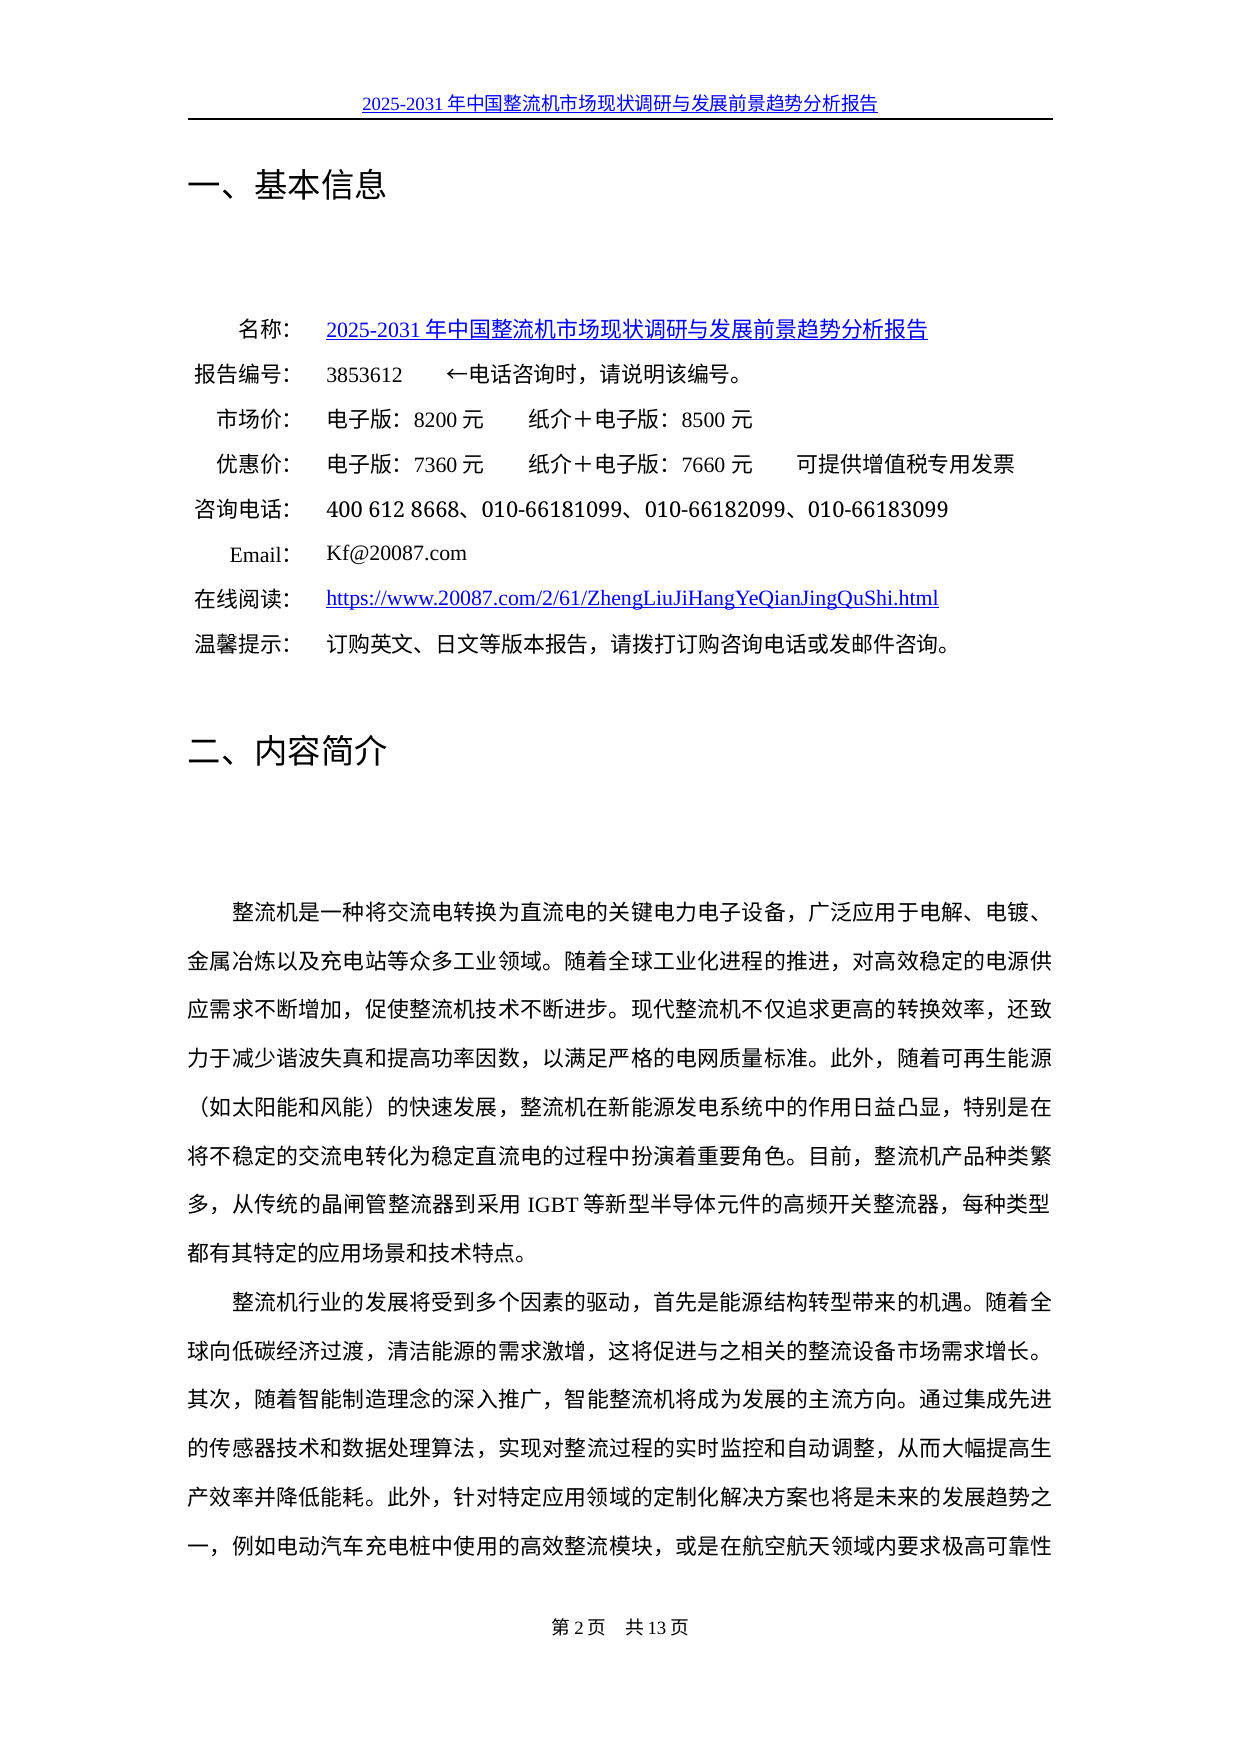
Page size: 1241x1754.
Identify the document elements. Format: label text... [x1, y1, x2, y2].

table_cell Kf@20087.com [315, 537, 1073, 582]
table_cell 3853612 ←电话咨询时，请说明该编号。 [315, 357, 1073, 402]
table_cell 优惠价： [167, 447, 315, 492]
title 一、基本信息 [187, 150, 1053, 215]
table_cell Email： [167, 537, 315, 582]
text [187, 894, 1053, 1561]
table_cell 电子版：7360 元 纸介＋电子版：7660 元 可提供增值税专用发票 [315, 447, 1073, 492]
table_cell 电子版：8200 元 纸介＋电子版：8500 元 [315, 402, 1073, 447]
table_cell 在线阅读： [167, 582, 315, 627]
table_header 2025-2031年中国整流机市场现状调研与发展前景趋势分析报告 [315, 312, 1073, 357]
table_cell 咨询电话： [167, 492, 315, 537]
table_cell 报告编号： [167, 357, 315, 402]
title 二、内容简介 [187, 717, 1053, 782]
table_cell 市场价： [167, 402, 315, 447]
table_cell 温馨提示： [167, 627, 315, 672]
table_cell [315, 582, 1073, 627]
table_header 名称： [167, 312, 315, 357]
table_cell 400 612 8668、010-66181099、010-66182099、010-66183099 [315, 492, 1073, 537]
table_cell 订购英文、日文等版本报告，请拨打订购咨询电话或发邮件咨询。 [315, 627, 1073, 672]
